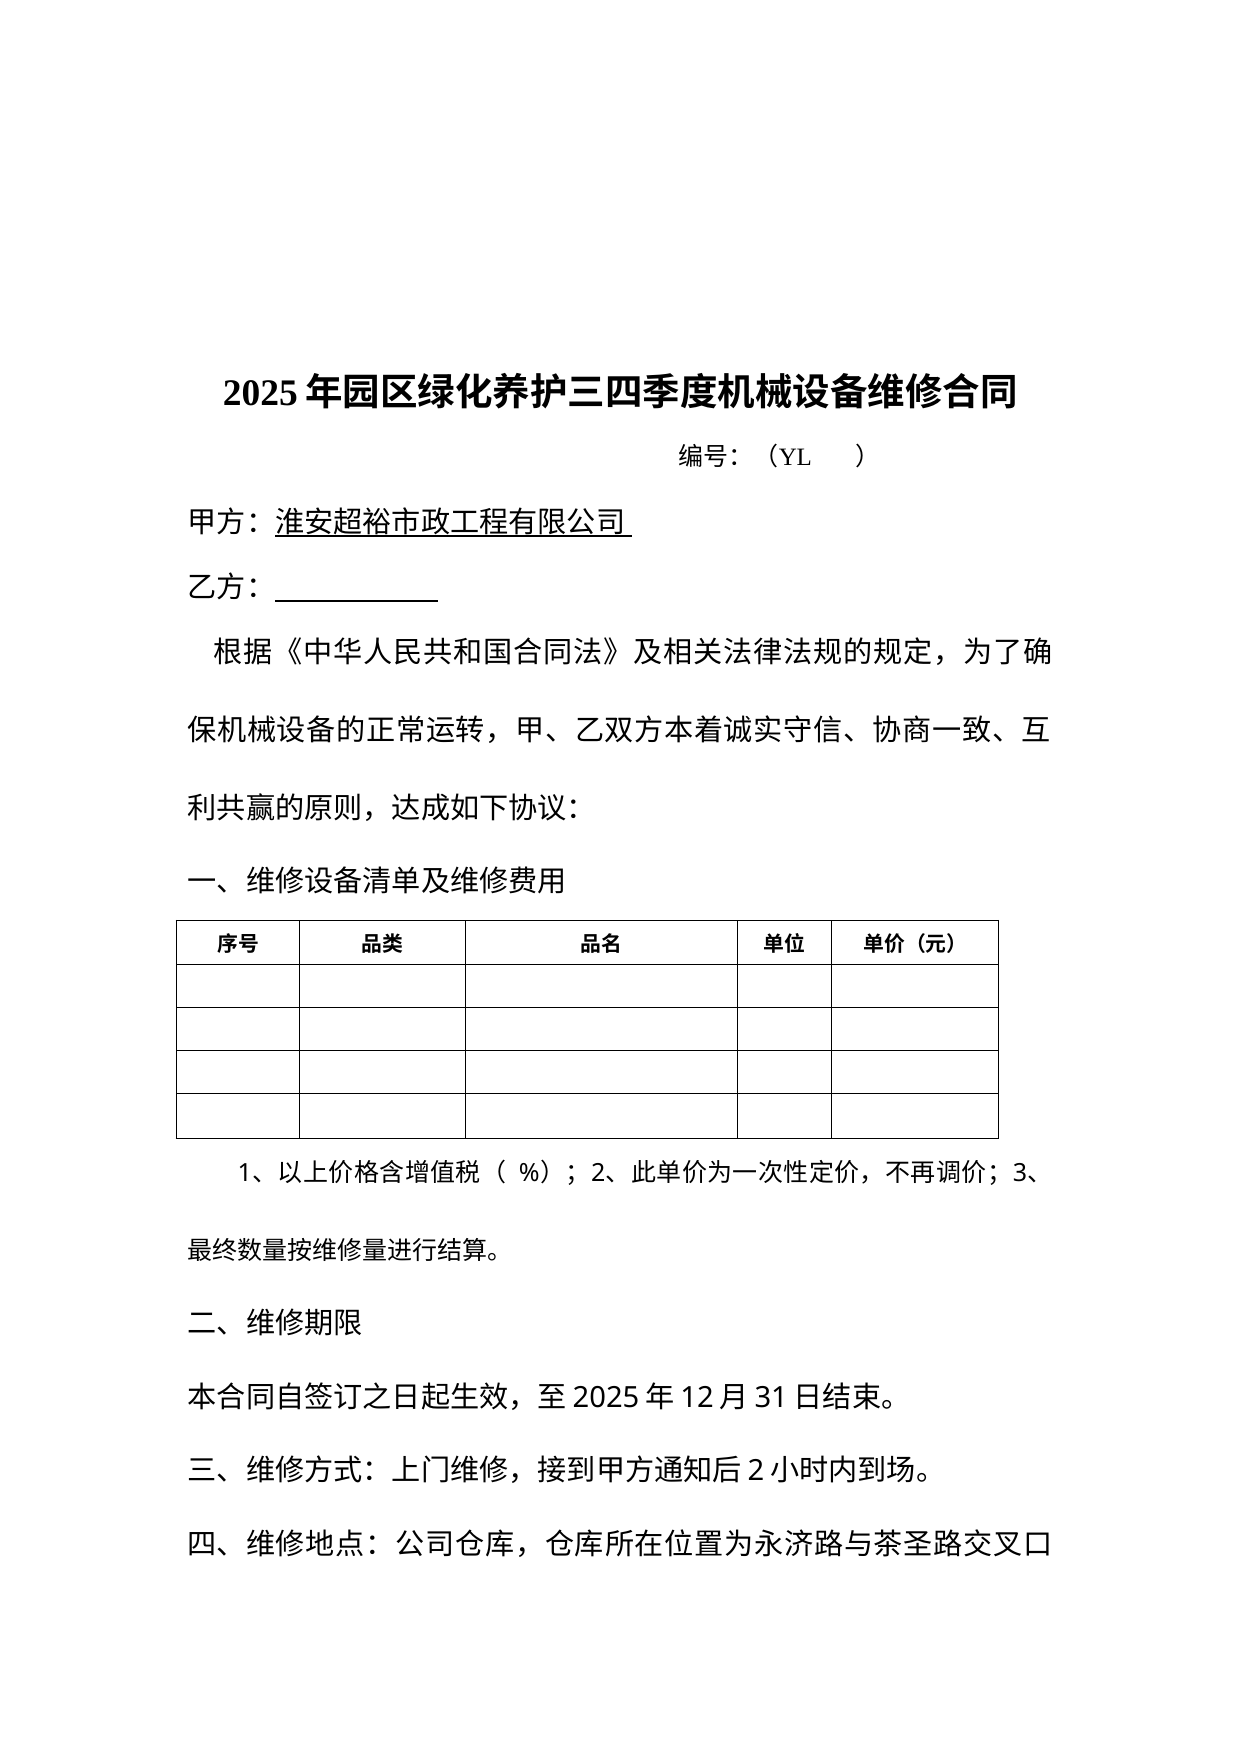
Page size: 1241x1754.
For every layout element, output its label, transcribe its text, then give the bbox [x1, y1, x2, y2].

table_cell [177, 1094, 299, 1137]
text 甲方：淮安超裕市政工程有限公司 [187, 487, 1053, 552]
table_cell [177, 965, 299, 1007]
table_cell [300, 1051, 465, 1093]
table_cell [832, 1008, 998, 1050]
table_cell [466, 1008, 737, 1050]
text 本合同自签订之日起生效，至2025年12月31日结束。 [187, 1362, 1053, 1427]
table_cell [832, 1051, 998, 1093]
text 编号：（YL ） [187, 422, 1053, 487]
table_cell [300, 1094, 465, 1137]
table_cell [738, 965, 831, 1007]
table_cell [738, 1094, 831, 1137]
table_cell [832, 1094, 998, 1137]
text 根据《中华人民共和国合同法》及相关法律法规的规定，为了确保机械设备的正常运转，甲、乙双方本着诚实守信、协商一致、互利共赢的原则，达成如下协议： [187, 617, 1053, 838]
text 二、维修期限 [187, 1289, 1053, 1354]
table_header 序号 [177, 921, 299, 964]
table_header 单价（元） [832, 921, 998, 964]
table_header 单位 [738, 921, 831, 964]
list 1、以上价格含增值税（ %）；2、此单价为一次性定价，不再调价；3、最终数量按维修量进行结算。 [187, 1138, 1053, 1281]
table_cell [177, 1008, 299, 1050]
list 维修设备清单及维修费用 [187, 846, 1053, 911]
table_cell [300, 965, 465, 1007]
table_cell [832, 965, 998, 1007]
table_cell [738, 1051, 831, 1093]
table_cell [466, 965, 737, 1007]
table_cell [177, 1051, 299, 1093]
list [187, 1509, 1053, 1574]
text 乙方： [187, 552, 1053, 617]
table_cell [466, 1094, 737, 1137]
table_header 品类 [300, 921, 465, 964]
table_cell [466, 1051, 737, 1093]
table_header 品名 [466, 921, 737, 964]
list 维修方式：上门维修，接到甲方通知后2小时内到场。 [187, 1436, 1053, 1501]
table_cell [300, 1008, 465, 1050]
text 2025年园区绿化养护三四季度机械设备维修合同 [187, 357, 1053, 422]
table_cell [738, 1008, 831, 1050]
